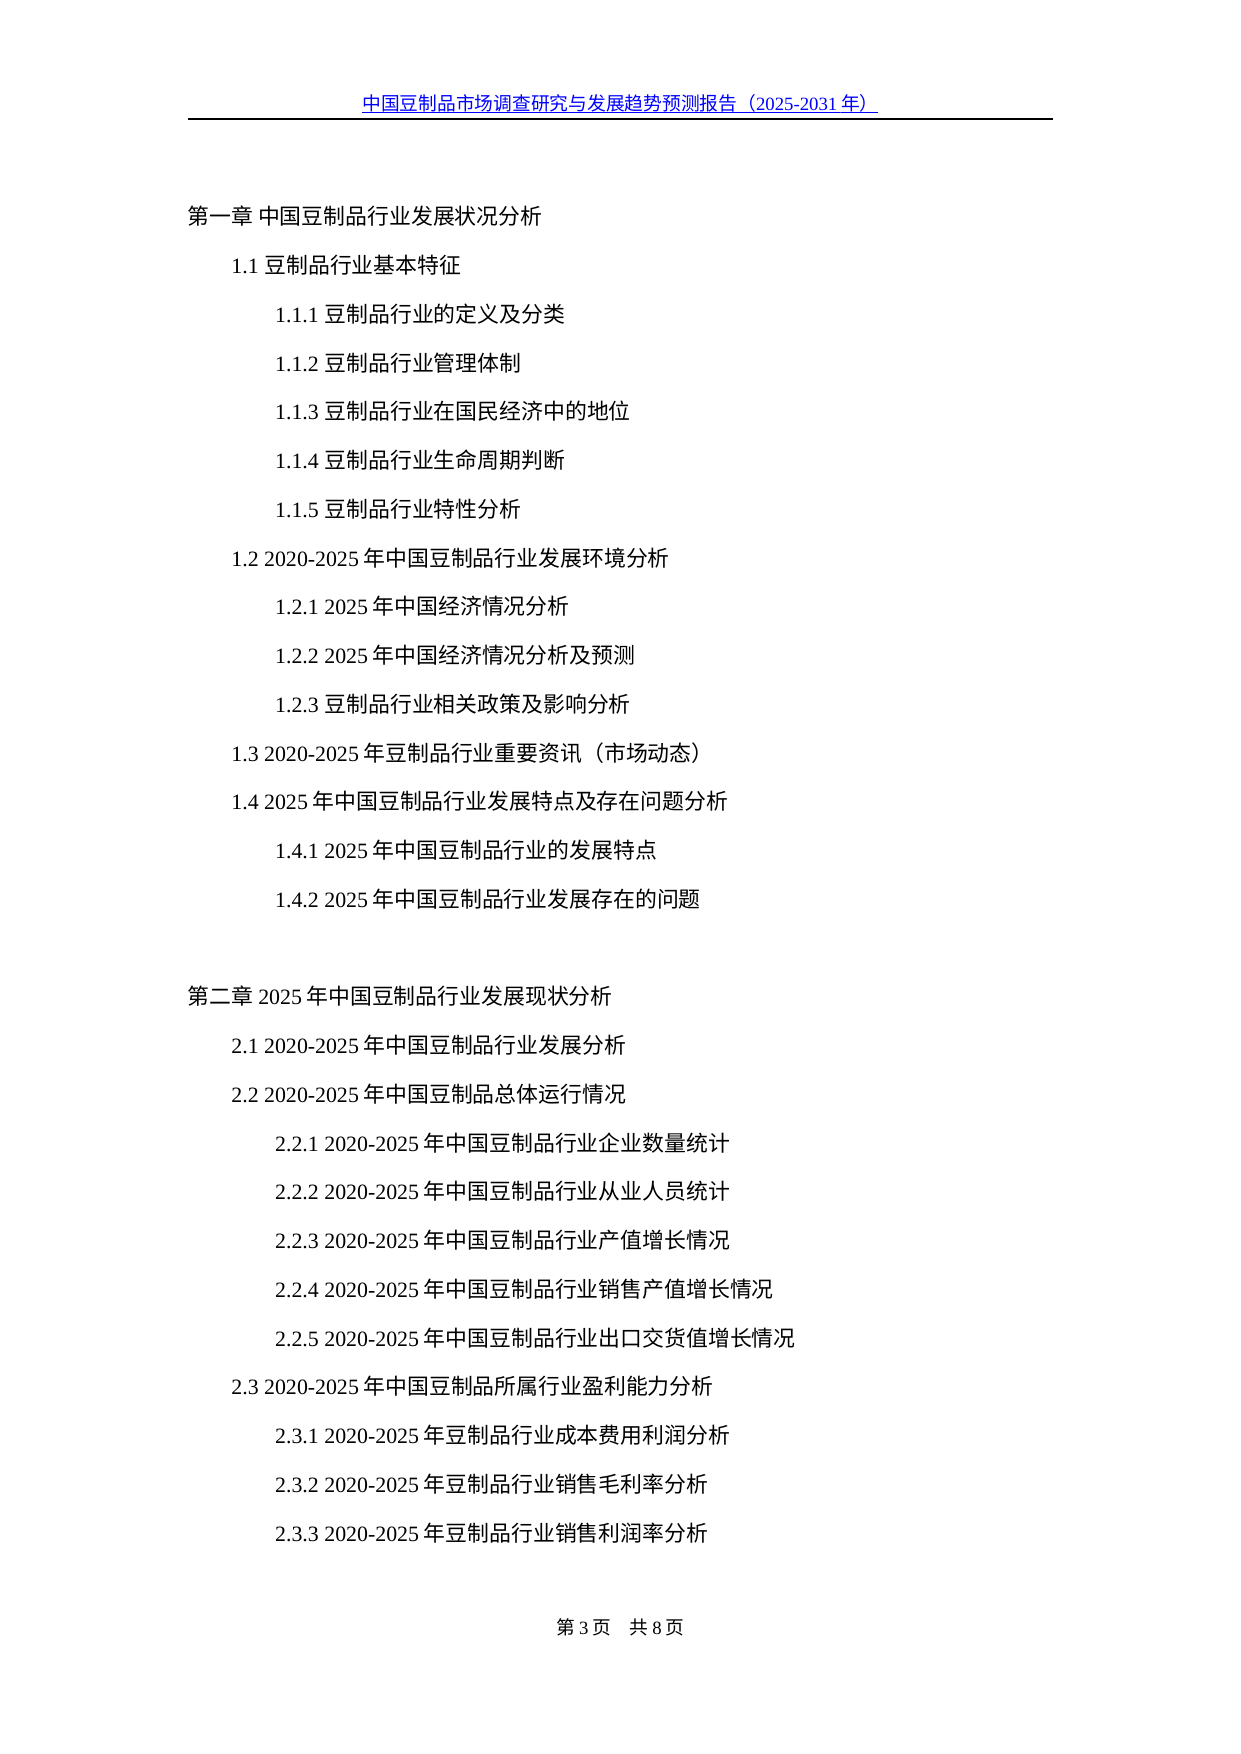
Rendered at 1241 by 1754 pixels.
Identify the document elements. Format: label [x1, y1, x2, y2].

text [187, 150, 1053, 1548]
